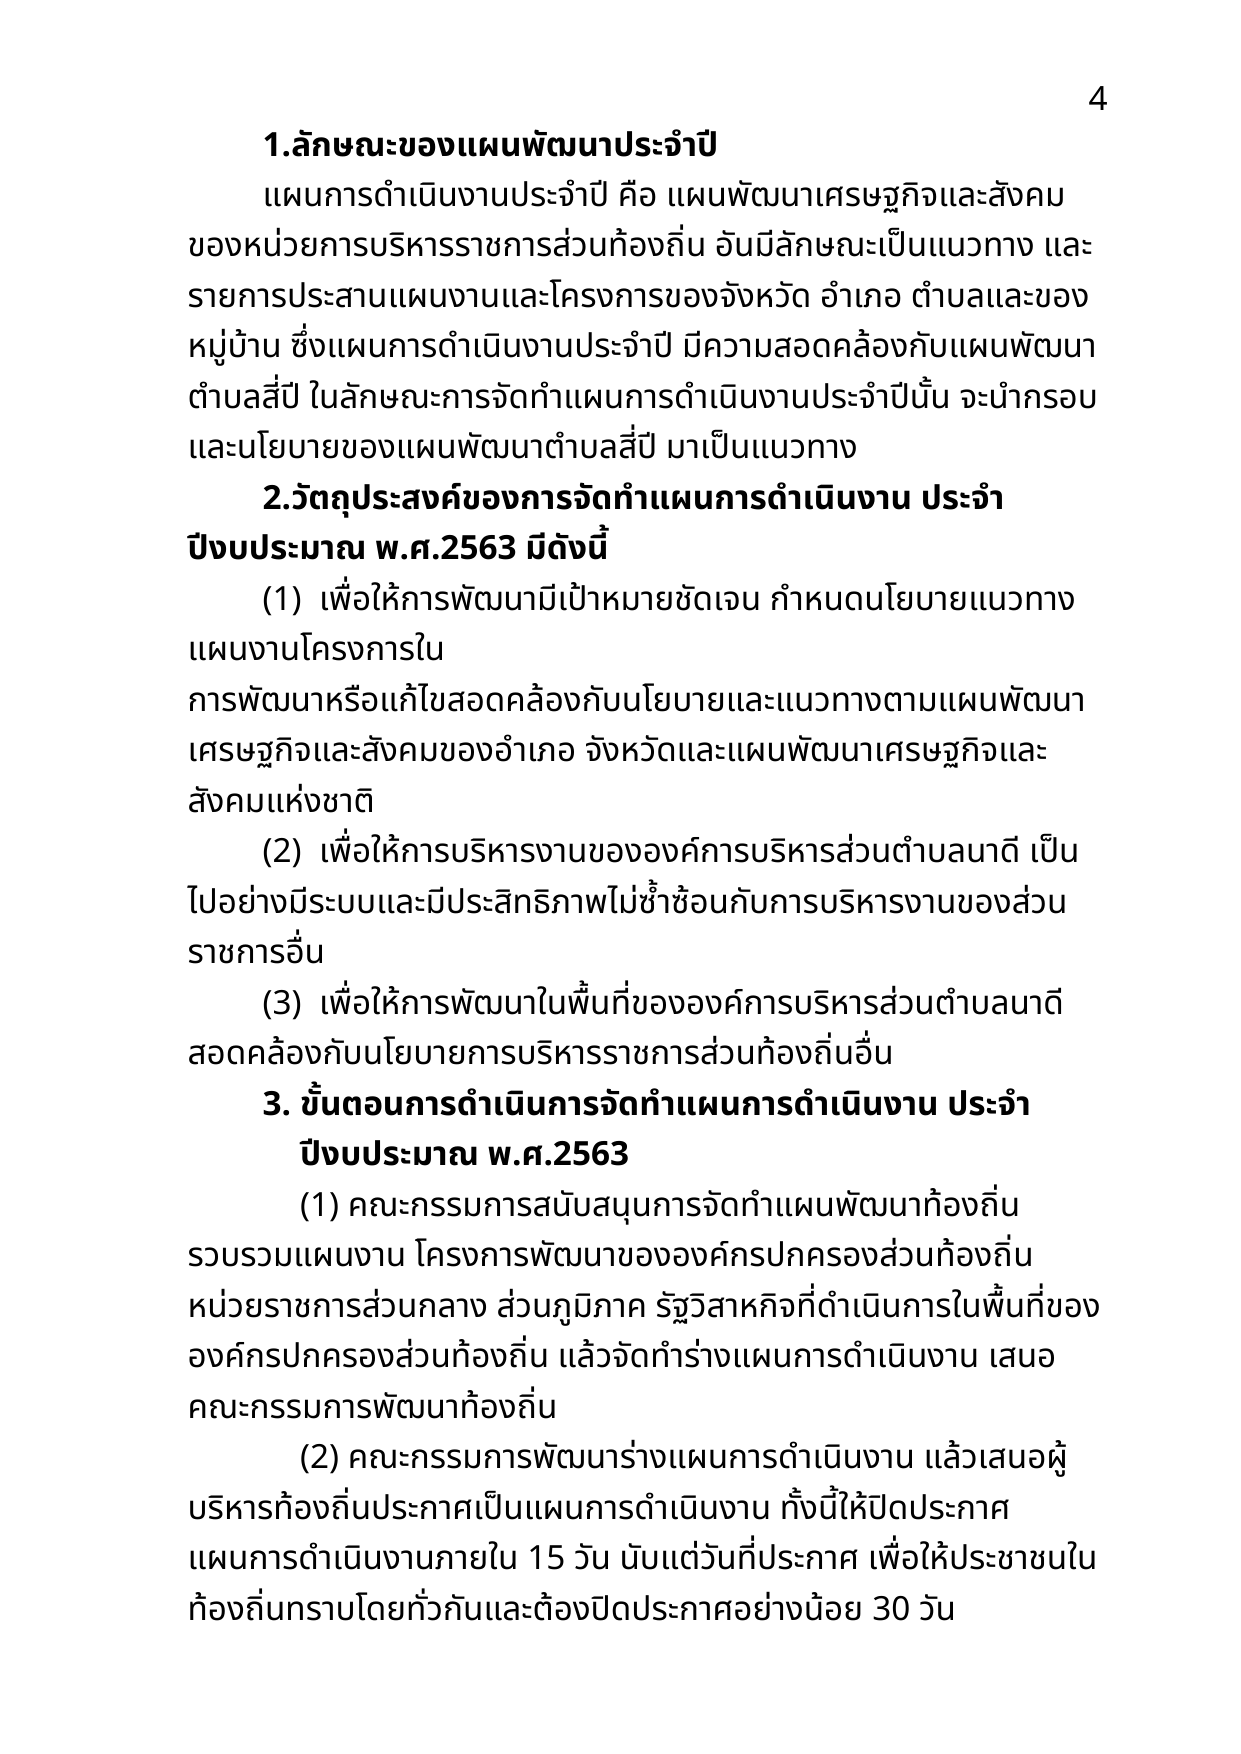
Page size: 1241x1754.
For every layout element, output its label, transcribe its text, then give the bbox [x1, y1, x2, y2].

text การพัฒนาหรือแก้ไขสอดคล้องกับนโยบายและแนวทางตามแผนพัฒนาเศรษฐกิจและสังคมของอำเภอ จังหวัดและแผนพัฒนาเศรษฐกิจและสังคมแห่งชาติ [187, 676, 1107, 827]
list ขั้นตอนการดำเนินการจัดทำแผนการดำเนินงาน ประจำปีงบประมาณ พ.ศ.2563 [262, 1079, 1107, 1181]
text 2.วัตถุประสงค์ของการจัดทำแผนการดำเนินงาน ประจำปีงบประมาณ พ.ศ.2563 มีดังนี้ [187, 473, 1107, 575]
text (1) คณะกรรมการสนับสนุนการจัดทำแผนพัฒนาท้องถิ่น รวบรวมแผนงาน โครงการพัฒนาขององค์กรปกครองส่วนท้องถิ่น หน่วยราชการส่วนกลาง ส่วนภูมิภาค รัฐวิสาหกิจที่ดำเนินการในพื้นที่ขององค์กรปกครองส่วนท้องถิ่น แล้วจัดทำร่างแผนการดำเนินงาน เสนอคณะกรรมการพัฒนาท้องถิ่น [187, 1181, 1107, 1433]
text (1) เพื่อให้การพัฒนามีเป้าหมายชัดเจน กำหนดนโยบายแนวทางแผนงานโครงการใน [187, 575, 1107, 676]
text (2) เพื่อให้การบริหารงานขององค์การบริหารส่วนตำบลนาดี เป็นไปอย่างมีระบบและมีประสิทธิภาพไม่ซ้ำซ้อนกับการบริหารงานของส่วนราชการอื่น [187, 827, 1107, 978]
text 1.ลักษณะของแผนพัฒนาประจำปี [187, 120, 1107, 171]
text (2) คณะกรรมการพัฒนาร่างแผนการดำเนินงาน แล้วเสนอผู้บริหารท้องถิ่นประกาศเป็นแผนการดำเนินงาน ทั้งนี้ให้ปิดประกาศแผนการดำเนินงานภายใน 15 วัน นับแต่วันที่ประกาศ เพื่อให้ประชาชนในท้องถิ่นทราบโดยทั่วกันและต้องปิดประกาศอย่างน้อย 30 วัน [187, 1433, 1107, 1635]
text แผนการดำเนินงานประจำปี คือ แผนพัฒนาเศรษฐกิจและสังคมของหน่วยการบริหารราชการส่วนท้องถิ่น อันมีลักษณะเป็นแนวทาง และรายการประสานแผนงานและโครงการของจังหวัด อำเภอ ตำบลและของ หมู่บ้าน ซึ่งแผนการดำเนินงานประจำปี มีความสอดคล้องกับแผนพัฒนาตำบลสี่ปี ในลักษณะการจัดทำแผนการดำเนินงานประจำปีนั้น จะนำกรอบและนโยบายของแผนพัฒนาตำบลสี่ปี มาเป็นแนวทาง [187, 171, 1107, 473]
text (3) เพื่อให้การพัฒนาในพื้นที่ขององค์การบริหารส่วนตำบลนาดีสอดคล้องกับนโยบายการบริหารราชการส่วนท้องถิ่นอื่น [187, 978, 1107, 1079]
